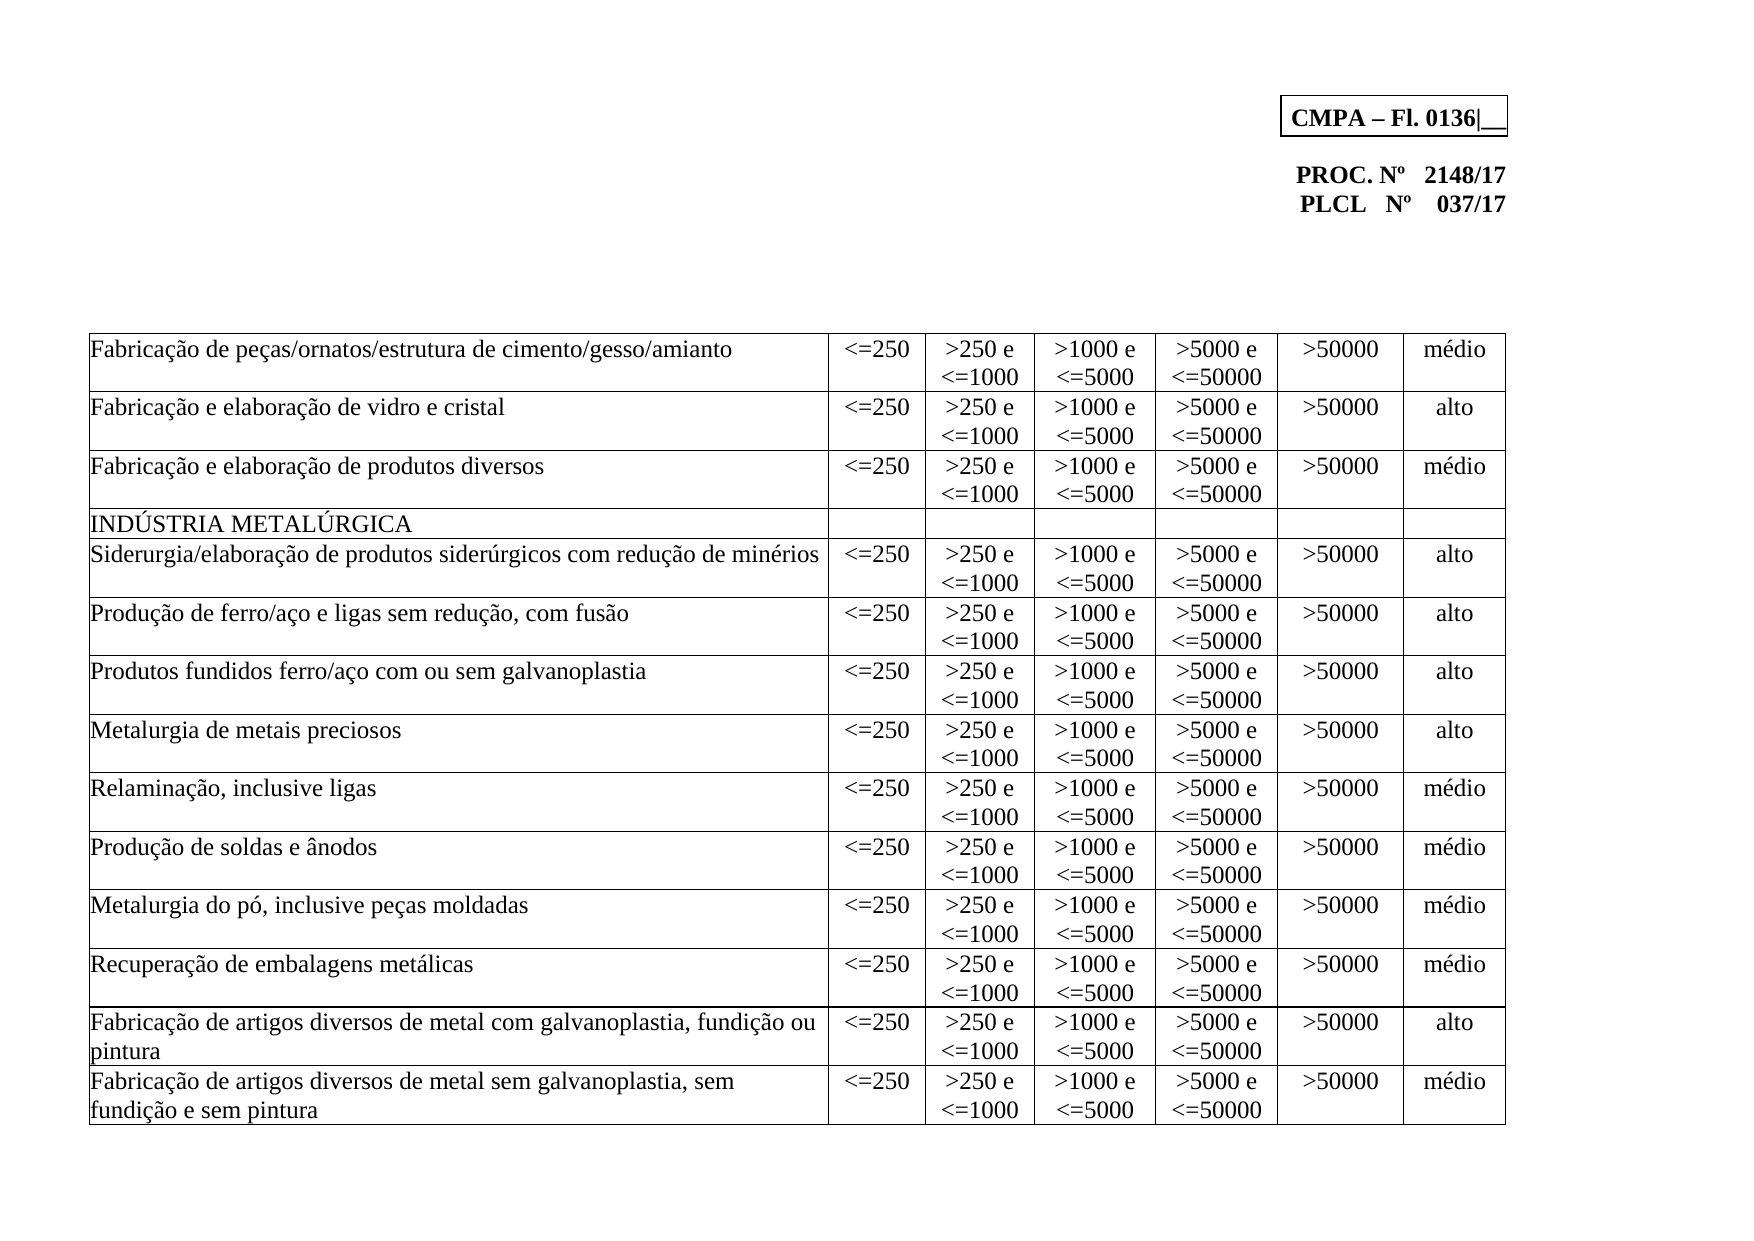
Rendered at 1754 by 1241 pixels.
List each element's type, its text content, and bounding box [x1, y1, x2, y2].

table_cell Fabricação de artigos diversos de metal com galvanoplastia, fundição ou pintura [90, 1008, 828, 1065]
table_cell >5000 e <=50000 [1156, 832, 1277, 889]
table_cell [926, 509, 1034, 538]
table_cell Metalurgia do pó, inclusive peças moldadas [90, 890, 828, 948]
table_cell <=250 [829, 1008, 925, 1065]
table_cell <=250 [829, 890, 925, 948]
table_cell >1000 e <=5000 [1035, 451, 1155, 508]
table_cell >1000 e <=5000 [1035, 1008, 1155, 1065]
table_cell [829, 509, 925, 538]
table_cell >50000 [1278, 598, 1403, 655]
table_cell <=250 [829, 832, 925, 889]
table_cell >5000 e <=50000 [1156, 1008, 1277, 1065]
table_cell alto [1404, 539, 1505, 597]
table_cell >1000 e <=5000 [1035, 656, 1155, 714]
table_cell <=250 [829, 392, 925, 450]
table_cell >1000 e <=5000 [1035, 773, 1155, 831]
table_cell alto [1404, 1008, 1505, 1065]
table_cell <=250 [829, 334, 925, 391]
table_cell <=250 [829, 539, 925, 597]
table_cell >5000 e <=50000 [1156, 890, 1277, 948]
table_cell Produção de soldas e ânodos [90, 832, 828, 889]
table_cell Fabricação de artigos diversos de metal sem galvanoplastia, sem fundição e sem pintura [90, 1066, 828, 1123]
table_cell alto [1404, 715, 1505, 772]
table_cell <=250 [829, 598, 925, 655]
table_cell Produção de ferro/aço e ligas sem redução, com fusão [90, 598, 828, 655]
table_cell >250 e <=1000 [926, 832, 1034, 889]
table_cell >1000 e <=5000 [1035, 890, 1155, 948]
table_cell >1000 e <=5000 [1035, 832, 1155, 889]
table_cell [1156, 509, 1277, 538]
table_cell >50000 [1278, 392, 1403, 450]
table_cell >1000 e <=5000 [1035, 334, 1155, 391]
table_cell >250 e <=1000 [926, 598, 1034, 655]
table_cell >50000 [1278, 773, 1403, 831]
table_cell >50000 [1278, 1066, 1403, 1123]
table_cell >250 e <=1000 [926, 656, 1034, 714]
table_cell >50000 [1278, 832, 1403, 889]
table_cell >50000 [1278, 949, 1403, 1006]
table_cell >5000 e <=50000 [1156, 949, 1277, 1006]
table_cell médio [1404, 773, 1505, 831]
table_cell INDÚSTRIA METALÚRGICA [90, 509, 828, 538]
table_cell médio [1404, 949, 1505, 1006]
table_cell alto [1404, 656, 1505, 714]
table_cell [1035, 509, 1155, 538]
table_cell <=250 [829, 949, 925, 1006]
table_cell médio [1404, 1066, 1505, 1123]
table_cell >5000 e <=50000 [1156, 1066, 1277, 1123]
table_cell >5000 e <=50000 [1156, 451, 1277, 508]
table_cell Recuperação de embalagens metálicas [90, 949, 828, 1006]
table_cell Relaminação, inclusive ligas [90, 773, 828, 831]
table_cell >250 e <=1000 [926, 949, 1034, 1006]
table_cell Metalurgia de metais preciosos [90, 715, 828, 772]
table_cell <=250 [829, 773, 925, 831]
table_cell >1000 e <=5000 [1035, 392, 1155, 450]
table_cell >1000 e <=5000 [1035, 598, 1155, 655]
table_cell >250 e <=1000 [926, 451, 1034, 508]
table_cell >50000 [1278, 890, 1403, 948]
table_cell Siderurgia/elaboração de produtos siderúrgicos com redução de minérios [90, 539, 828, 597]
table_cell >250 e <=1000 [926, 1008, 1034, 1065]
table_cell médio [1404, 832, 1505, 889]
table_cell >250 e <=1000 [926, 539, 1034, 597]
table_cell <=250 [829, 1066, 925, 1123]
table_cell >5000 e <=50000 [1156, 334, 1277, 391]
table_cell >50000 [1278, 334, 1403, 391]
table_cell >50000 [1278, 656, 1403, 714]
table_cell >1000 e <=5000 [1035, 715, 1155, 772]
table_cell <=250 [829, 715, 925, 772]
table_cell Fabricação e elaboração de produtos diversos [90, 451, 828, 508]
table_cell >1000 e <=5000 [1035, 539, 1155, 597]
table_cell médio [1404, 334, 1505, 391]
table_cell >250 e <=1000 [926, 773, 1034, 831]
table_cell médio [1404, 451, 1505, 508]
table_cell [1404, 509, 1505, 538]
table_cell >250 e <=1000 [926, 1066, 1034, 1123]
table_cell >5000 e <=50000 [1156, 598, 1277, 655]
table_cell alto [1404, 598, 1505, 655]
table_cell >250 e <=1000 [926, 890, 1034, 948]
table_cell <=250 [829, 656, 925, 714]
table_cell >5000 e <=50000 [1156, 392, 1277, 450]
table_cell [1278, 509, 1403, 538]
table_cell >5000 e <=50000 [1156, 539, 1277, 597]
table_cell >250 e <=1000 [926, 715, 1034, 772]
table_cell >50000 [1278, 715, 1403, 772]
table_cell Fabricação de peças/ornatos/estrutura de cimento/gesso/amianto [90, 334, 828, 391]
table_cell Produtos fundidos ferro/aço com ou sem galvanoplastia [90, 656, 828, 714]
table_cell >5000 e <=50000 [1156, 656, 1277, 714]
table_cell >5000 e <=50000 [1156, 715, 1277, 772]
table_cell >1000 e <=5000 [1035, 1066, 1155, 1123]
table_cell >250 e <=1000 [926, 392, 1034, 450]
table_cell <=250 [829, 451, 925, 508]
table_cell >250 e <=1000 [926, 334, 1034, 391]
table_cell >50000 [1278, 539, 1403, 597]
table_cell >50000 [1278, 451, 1403, 508]
table_cell >50000 [1278, 1008, 1403, 1065]
table_cell Fabricação e elaboração de vidro e cristal [90, 392, 828, 450]
table_cell alto [1404, 392, 1505, 450]
table_cell médio [1404, 890, 1505, 948]
table_cell >5000 e <=50000 [1156, 773, 1277, 831]
table_cell >1000 e <=5000 [1035, 949, 1155, 1006]
